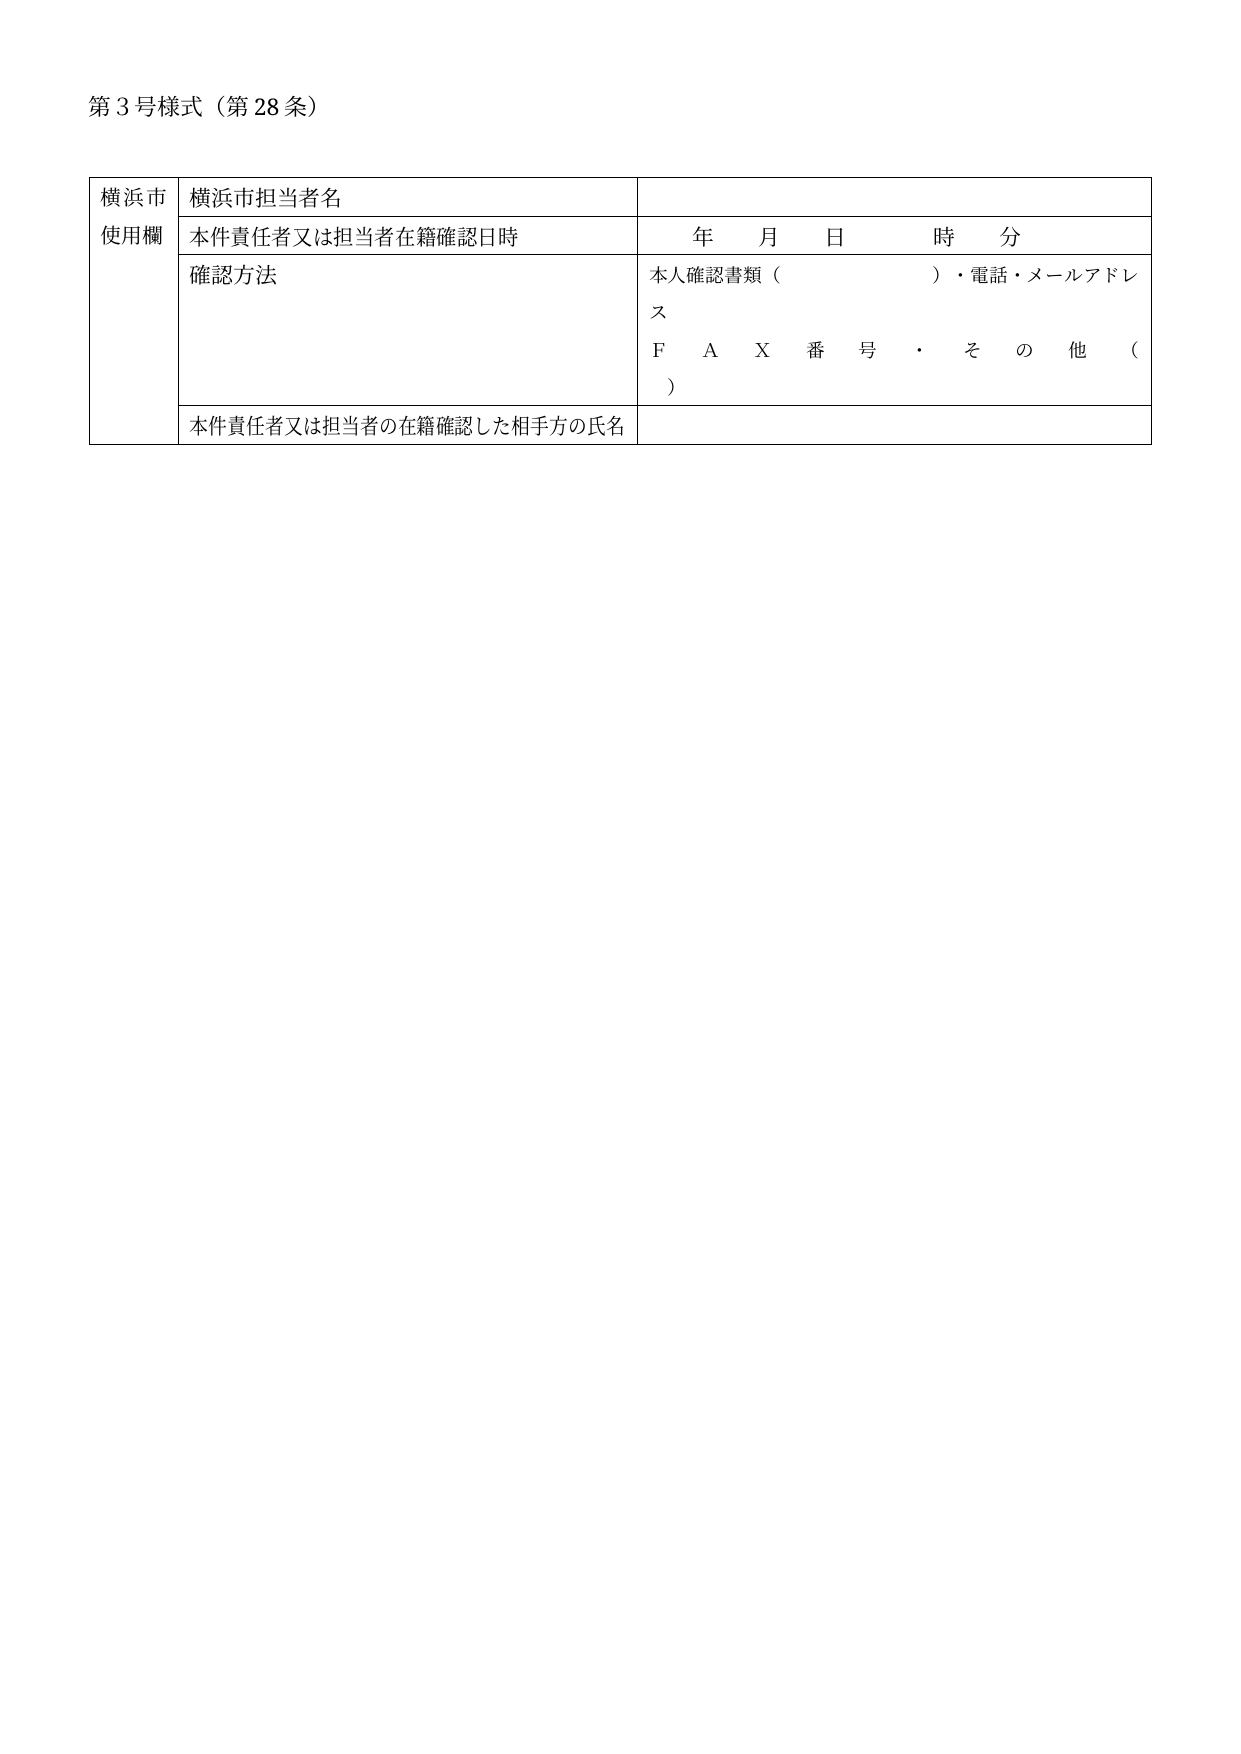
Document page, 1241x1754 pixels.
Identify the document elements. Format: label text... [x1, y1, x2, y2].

table_header 横浜市担当者名 [179, 178, 637, 216]
table_cell 本件責任者又は担当者在籍確認日時 [179, 217, 637, 254]
table_cell 本人確認書類（ ）・電話・メールアドレス ＦＡＸ番号・その他（ ） [638, 255, 1151, 405]
table_cell [638, 406, 1151, 444]
table_cell 本件責任者又は担当者の在籍確認した相手方の氏名 [179, 406, 637, 444]
table_cell 年 月 日 時 分 [638, 217, 1151, 254]
table_cell 確認方法 [179, 255, 637, 405]
table_header [638, 178, 1151, 216]
table_header 横浜市使用欄 [90, 178, 178, 444]
